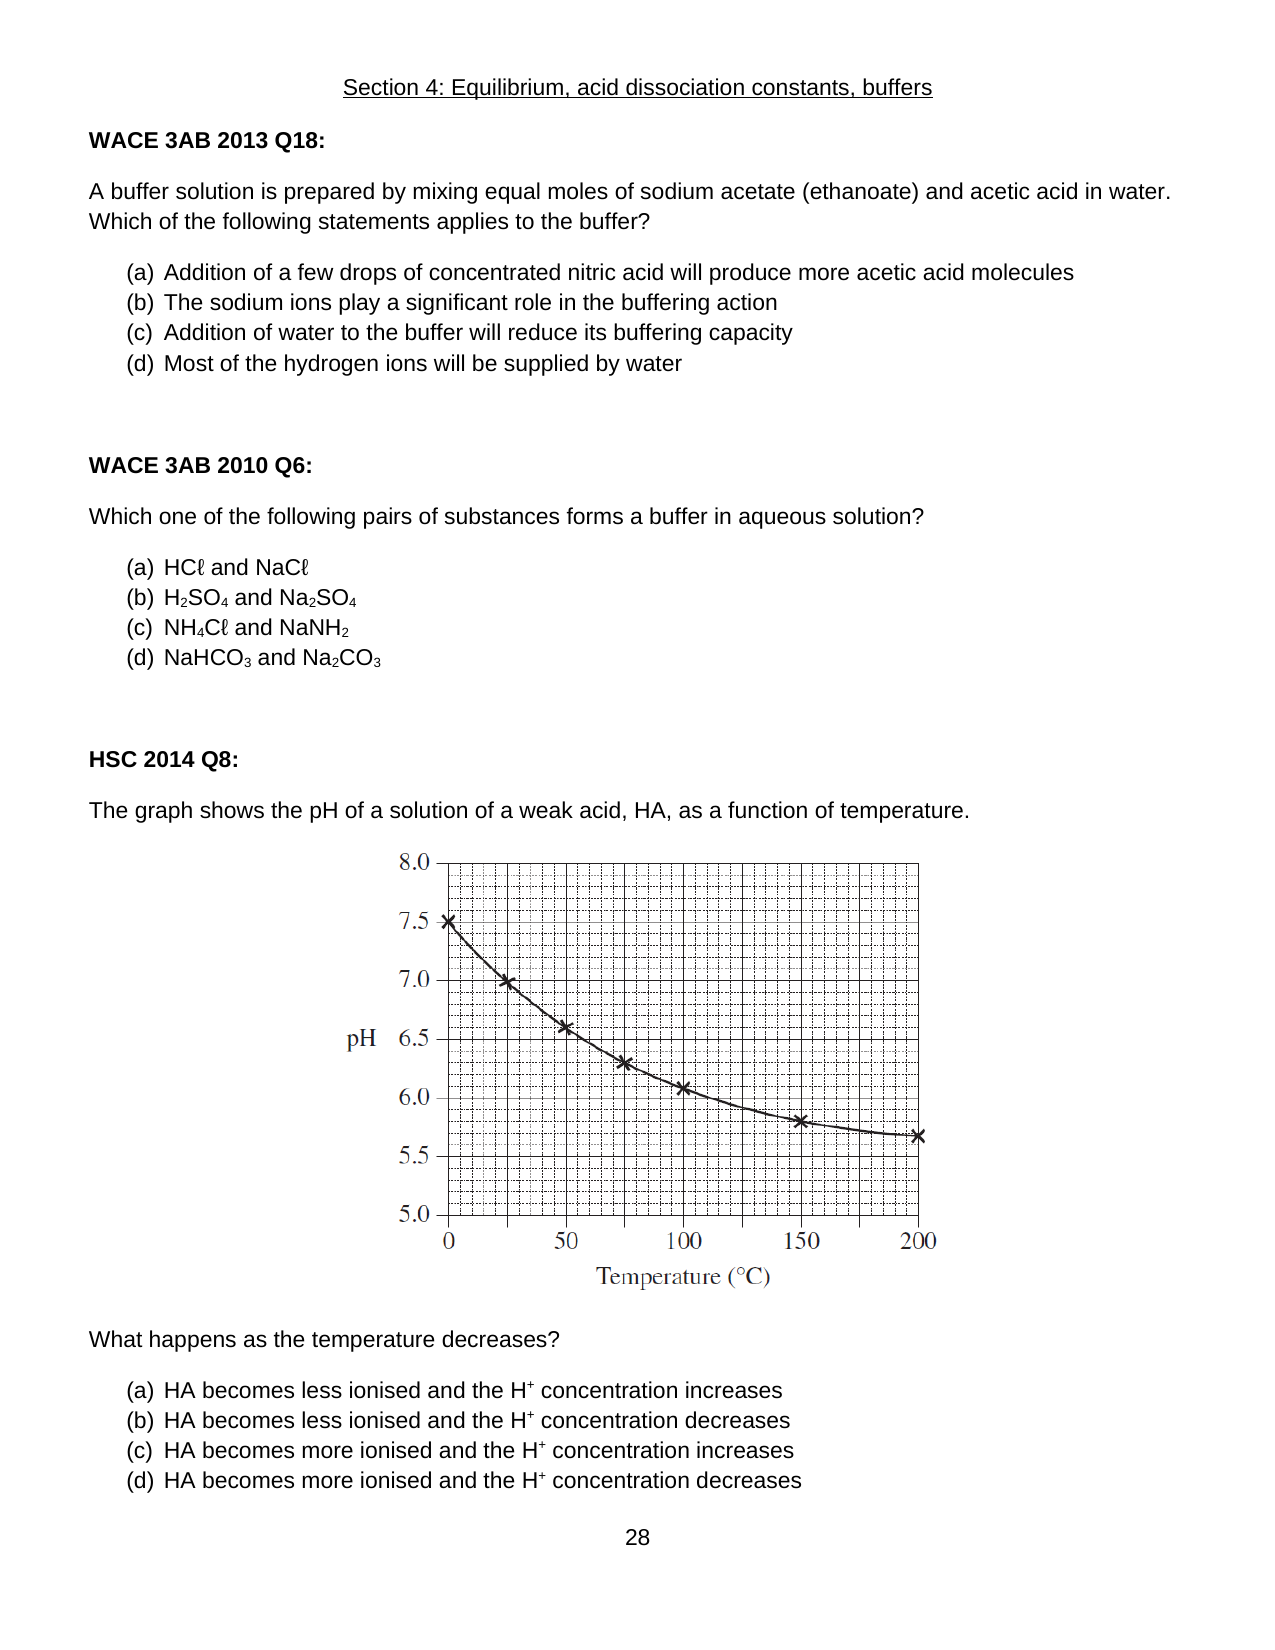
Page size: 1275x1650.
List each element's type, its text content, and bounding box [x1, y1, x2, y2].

list HCℓ and NaCℓ [126, 554, 1186, 580]
list HA becomes less ionised and the H+ concentration decreases [126, 1407, 1186, 1433]
list NaHCO3 and Na2CO3 [126, 644, 1186, 671]
text Which one of the following pairs of substances forms a buffer in aqueous solution? [89, 503, 1186, 529]
list Addition of a few drops of concentrated nitric acid will produce more acetic acid molecules [126, 259, 1186, 285]
text A buffer solution is prepared by mixing equal moles of sodium acetate (ethanoate) and acetic acid in water. Which of the following statements applies to the buffer? [89, 178, 1186, 234]
text The graph shows the pH of a solution of a weak acid, HA, as a function of temperature. [89, 797, 1186, 824]
list NH4Cℓ and NaNH2 [126, 614, 1186, 640]
text WACE 3AB 2013 Q18: [89, 127, 1186, 153]
text HSC 2014 Q8: [89, 746, 1186, 773]
list Most of the hydrogen ions will be supplied by water [126, 349, 1186, 376]
list H2SO4 and Na2SO4 [126, 584, 1186, 610]
list Addition of water to the buffer will reduce its buffering capacity [126, 319, 1186, 346]
list HA becomes more ionised and the H+ concentration decreases [126, 1467, 1186, 1494]
list The sodium ions play a significant role in the buffering action [126, 289, 1186, 315]
list HA becomes more ionised and the H+ concentration increases [126, 1437, 1186, 1464]
text WACE 3AB 2010 Q6: [89, 452, 1186, 478]
list HA becomes less ionised and the H+ concentration increases [126, 1377, 1186, 1403]
text What happens as the temperature decreases? [89, 1326, 1186, 1352]
